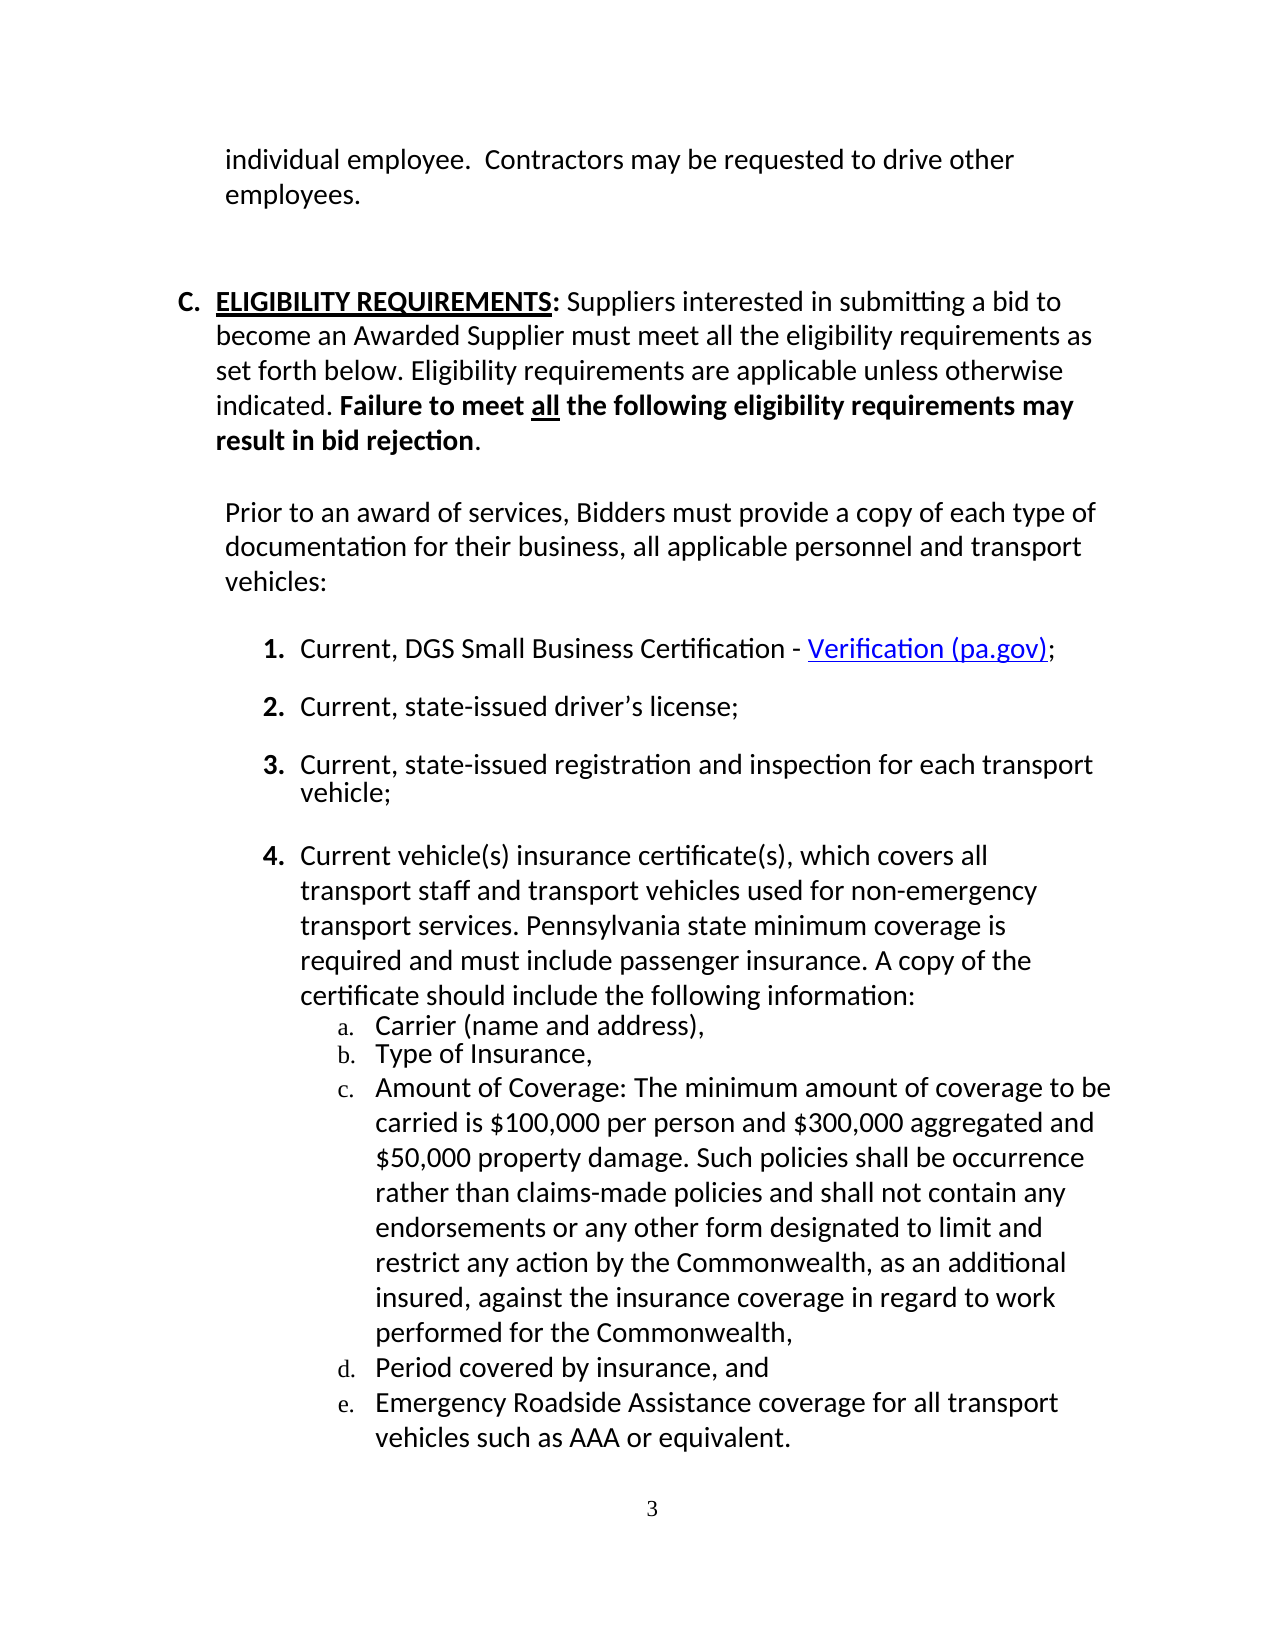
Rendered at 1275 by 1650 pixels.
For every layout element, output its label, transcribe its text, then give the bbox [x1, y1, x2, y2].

list Current, DGS Small Business Certification - Verification (pa.gov); [263, 635, 1137, 664]
text Prior to an award of services, Bidders must provide a copy of each type of documentation for their business, all applicable personnel and transport vehicles: [225, 494, 1124, 599]
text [225, 142, 1121, 212]
list Current, state-issued registration and inspection for each transport vehicle; [263, 751, 1137, 808]
list Period covered by insurance, and [337, 1350, 1137, 1384]
list Current vehicle(s) insurance certificate(s), which covers all transport staff and transport vehicles used for non-emergency transport services. Pennsylvania state minimum coverage is required and must include passenger insurance. A copy of the certificate should include the following information: [263, 837, 1106, 1012]
list Type of Insurance, [337, 1041, 1137, 1069]
list Amount of Coverage: The minimum amount of coverage to be carried is $100,000 per person and $300,000 aggregated and $50,000 property damage. Such policies shall be occurrence rather than claims-made policies and shall not contain any endorsements or any other form designated to limit and restrict any action by the Commonwealth, as an additional insured, against the insurance coverage in regard to work performed for the Commonwealth, [337, 1070, 1121, 1350]
list Carrier (name and address), [337, 1012, 1137, 1041]
list ELIGIBILITY REQUIREMENTS: Suppliers interested in submitting a bid to become an Awarded Supplier must meet all the eligibility requirements as set forth below. Eligibility requirements are applicable unless otherwise indicated. Failure to meet all the following eligibility requirements may result in bid rejection. [178, 283, 1117, 458]
list Current, state-issued driver’s license; [263, 694, 1137, 722]
list Emergency Roadside Assistance coverage for all transport vehicles such as AAA or equivalent. [338, 1385, 1099, 1455]
